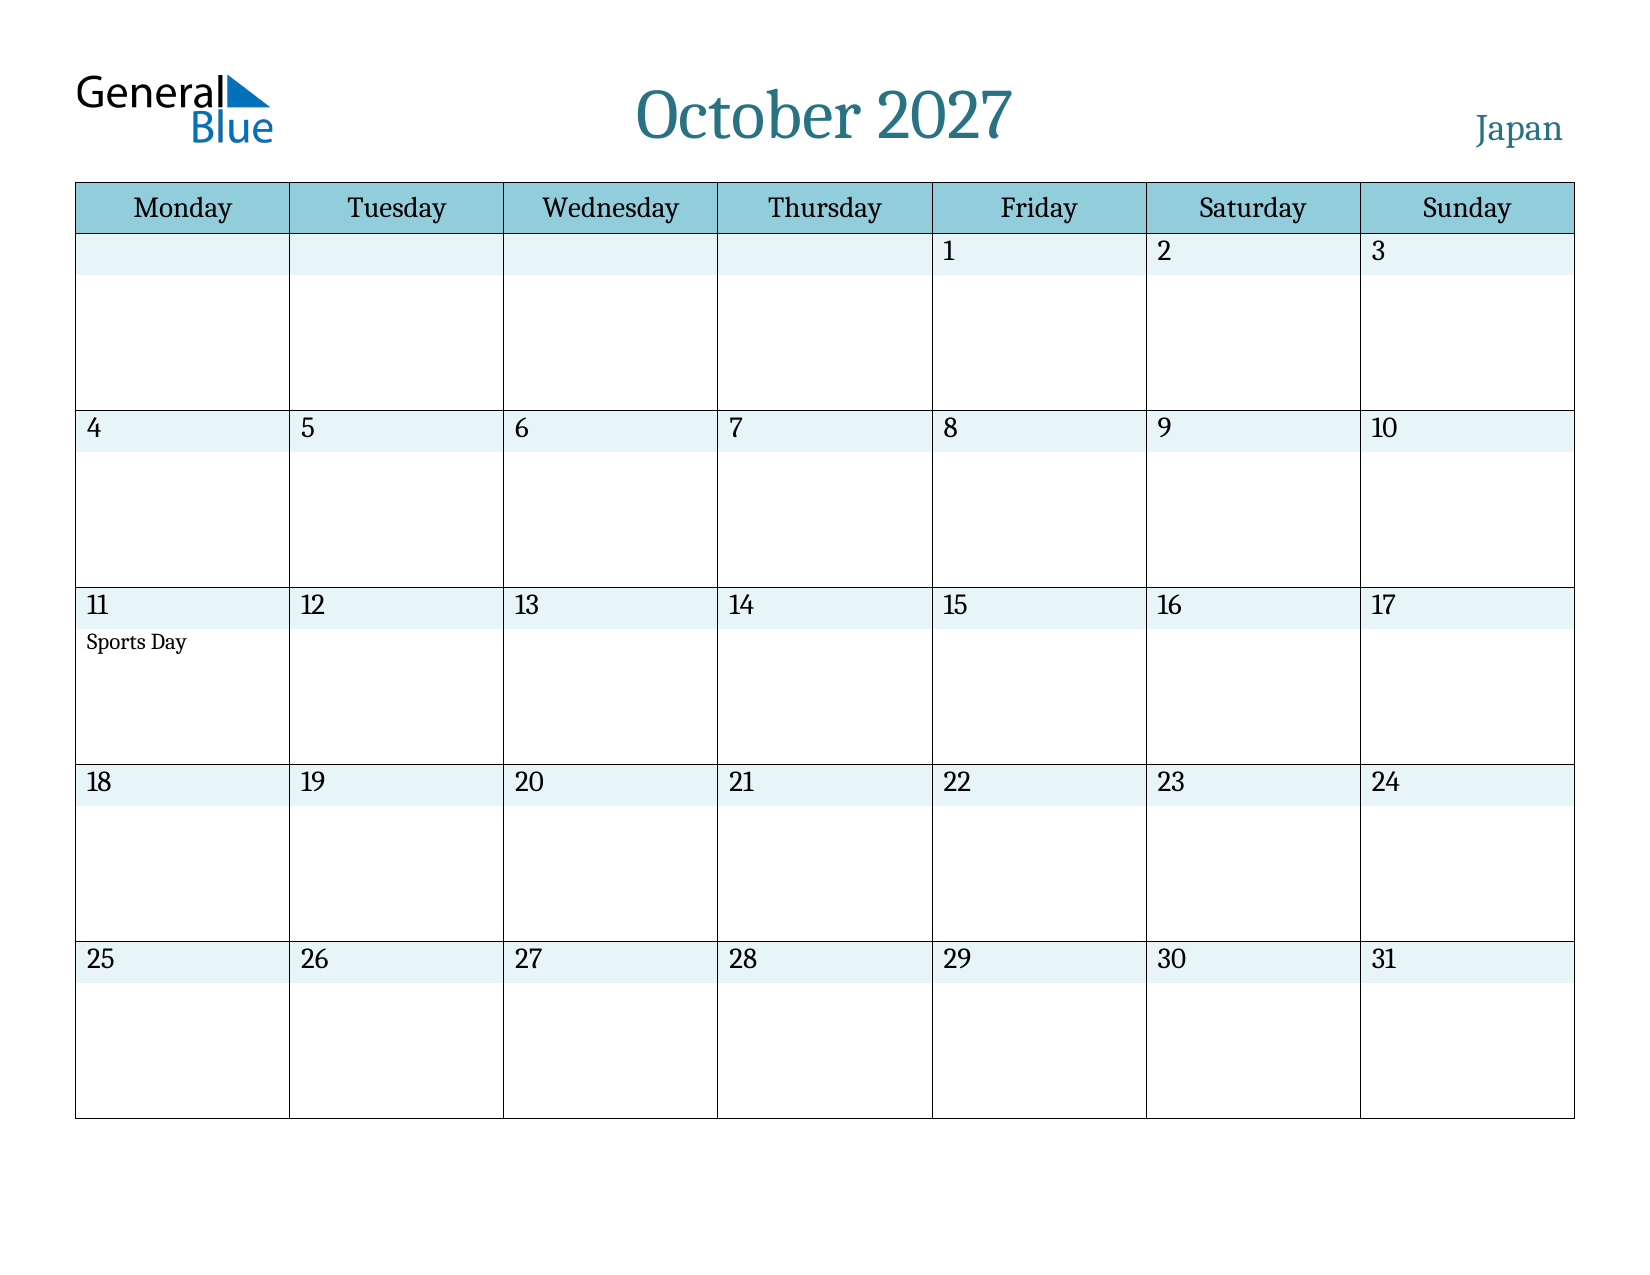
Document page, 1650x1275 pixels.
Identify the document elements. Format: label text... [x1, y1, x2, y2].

table_cell 31 [1361, 942, 1574, 983]
table_cell [1147, 806, 1360, 941]
table_cell [718, 983, 932, 1118]
table_header October 2027 [504, 75, 1146, 182]
table_cell [76, 452, 289, 587]
table_cell 4 [76, 411, 289, 452]
table_cell 29 [933, 942, 1146, 983]
table_cell 11 [76, 588, 289, 629]
table_cell [504, 452, 717, 587]
table_cell [1361, 629, 1574, 764]
table_cell [933, 629, 1146, 764]
table_header Japan [1146, 75, 1574, 182]
table_cell [76, 275, 289, 410]
table_cell 18 [76, 765, 289, 806]
table_cell 17 [1361, 588, 1574, 629]
table_cell 21 [718, 765, 932, 806]
table_header [76, 75, 503, 182]
table_cell Monday [76, 183, 289, 233]
table_cell [1361, 806, 1574, 941]
table_cell 6 [504, 411, 717, 452]
table_cell [1147, 629, 1360, 764]
table_cell Thursday [718, 183, 932, 233]
table_cell 22 [933, 765, 1146, 806]
table_cell [290, 234, 503, 275]
table_cell [76, 806, 289, 941]
table_cell [1147, 983, 1360, 1118]
table_cell [504, 629, 717, 764]
table_cell 7 [718, 411, 932, 452]
table_cell [504, 806, 717, 941]
table_cell 13 [504, 588, 717, 629]
table_cell [933, 983, 1146, 1118]
table_cell [504, 234, 717, 275]
table_cell [1147, 275, 1360, 410]
table_cell Sunday [1361, 183, 1574, 233]
table_cell [933, 452, 1146, 587]
table_cell [1361, 452, 1574, 587]
table_cell 9 [1147, 411, 1360, 452]
table_cell [290, 983, 503, 1118]
picture [77, 75, 273, 143]
table_cell 28 [718, 942, 932, 983]
table_cell 20 [504, 765, 717, 806]
table_cell 24 [1361, 765, 1574, 806]
table_cell [718, 629, 932, 764]
table_cell Tuesday [290, 183, 503, 233]
table_cell [290, 275, 503, 410]
table_cell 12 [290, 588, 503, 629]
table_cell 10 [1361, 411, 1574, 452]
table_cell 27 [504, 942, 717, 983]
table_cell [290, 806, 503, 941]
table_cell 16 [1147, 588, 1360, 629]
table_cell 3 [1361, 234, 1574, 275]
table_cell [76, 234, 289, 275]
table_cell [718, 234, 932, 275]
table_cell 26 [290, 942, 503, 983]
table_cell [504, 275, 717, 410]
table_cell [718, 806, 932, 941]
table_cell 23 [1147, 765, 1360, 806]
table_cell [1361, 275, 1574, 410]
table_cell [1361, 983, 1574, 1118]
table_cell 1 [933, 234, 1146, 275]
table_cell 2 [1147, 234, 1360, 275]
table_cell 30 [1147, 942, 1360, 983]
table_cell [76, 983, 289, 1118]
table_cell 8 [933, 411, 1146, 452]
table_cell 19 [290, 765, 503, 806]
table_cell [290, 629, 503, 764]
table_cell [290, 452, 503, 587]
table_cell [933, 806, 1146, 941]
table_cell 14 [718, 588, 932, 629]
table_cell Saturday [1147, 183, 1360, 233]
table_cell [933, 275, 1146, 410]
table_cell [718, 452, 932, 587]
table_cell Wednesday [504, 183, 717, 233]
table_cell Friday [933, 183, 1146, 233]
table_cell 25 [76, 942, 289, 983]
table_cell 15 [933, 588, 1146, 629]
table_cell Sports Day [76, 629, 289, 764]
table_cell [1147, 452, 1360, 587]
table_cell 5 [290, 411, 503, 452]
table_cell [504, 983, 717, 1118]
table_cell [718, 275, 932, 410]
